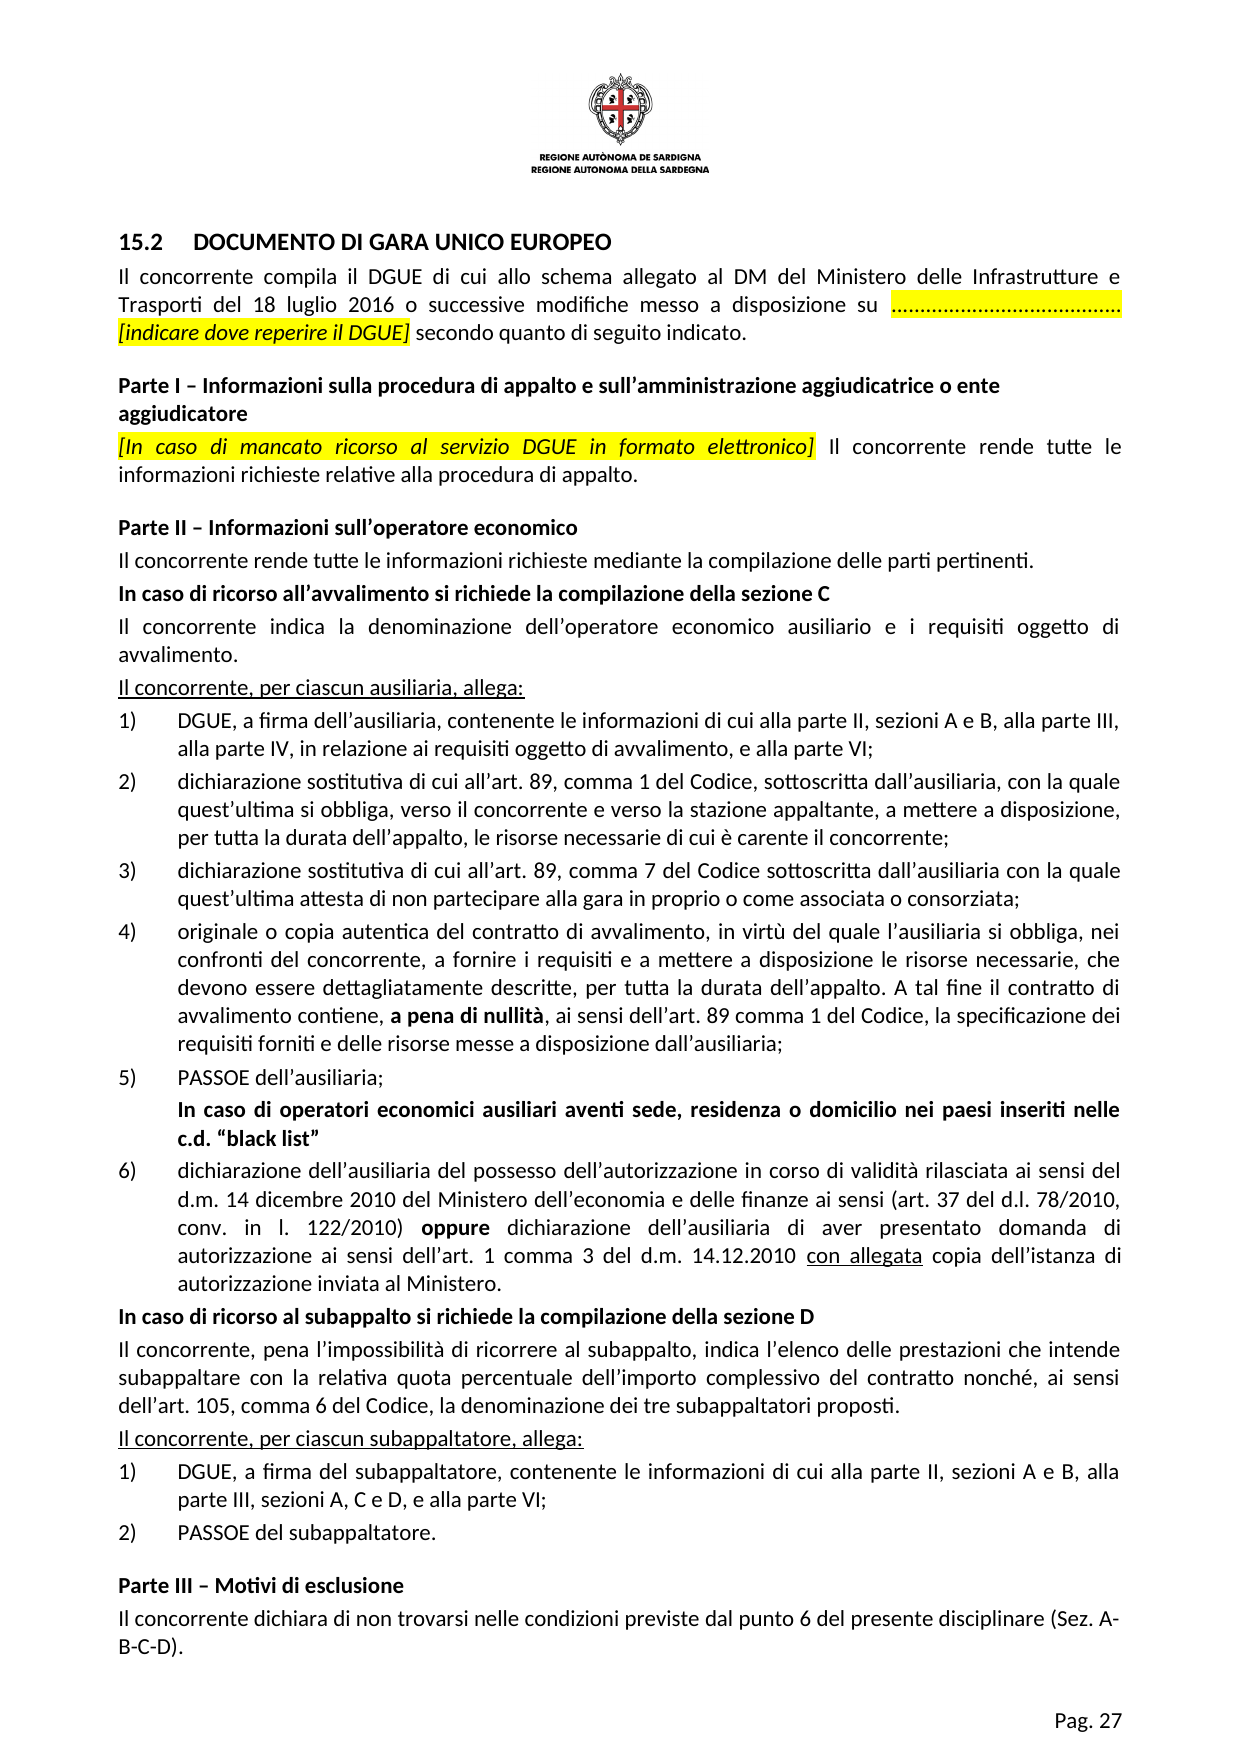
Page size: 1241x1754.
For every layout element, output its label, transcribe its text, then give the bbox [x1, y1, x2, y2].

subtitle Parte II – Informazioni sull’operatore economico [118, 513, 1122, 541]
list dichiarazione sostitutiva di cui all’art. 89, comma 7 del Codice sottoscritta dall’ausiliaria con la quale quest’ultima attesta di non partecipare alla gara in proprio o come associata o consorziata; [118, 856, 1122, 912]
text [In caso di mancato ricorso al servizio DGUE in formato elettronico] Il concorrente rende tutte le informazioni richieste relative alla procedura di appalto. [118, 432, 1122, 488]
text In caso di ricorso al subappalto si richiede la compilazione della sezione D [118, 1302, 1122, 1330]
text Il concorrente indica la denominazione dell’operatore economico ausiliario e i requisiti oggetto di avvalimento. [118, 612, 1122, 668]
picture [531, 73, 710, 173]
list DGUE, a firma dell’ausiliaria, contenente le informazioni di cui alla parte II, sezioni A e B, alla parte III, alla parte IV, in relazione ai requisiti oggetto di avvalimento, e alla parte VI; [118, 706, 1122, 762]
text Il concorrente, pena l’impossibilità di ricorrere al subappalto, indica l’elenco delle prestazioni che intende subappaltare con la relativa quota percentuale dell’importo complessivo del contratto nonché, ai sensi dell’art. 105, comma 6 del Codice, la denominazione dei tre subappaltatori proposti. [118, 1335, 1122, 1419]
list PASSOE del subappaltatore. [118, 1518, 1122, 1546]
subtitle Parte III – Motivi di esclusione [118, 1571, 1122, 1599]
list DGUE, a firma del subappaltatore, contenente le informazioni di cui alla parte II, sezioni A e B, alla parte III, sezioni A, C e D, e alla parte VI; [118, 1457, 1122, 1513]
subtitle Parte I – Informazioni sulla procedura di appalto e sull’amministrazione aggiudicatrice o ente aggiudicatore [118, 371, 1122, 427]
text Il concorrente dichiara di non trovarsi nelle condizioni previste dal punto 6 del presente disciplinare (Sez. A-B-C-D). [118, 1604, 1122, 1660]
list originale o copia autentica del contratto di avvalimento, in virtù del quale l’ausiliaria si obbliga, nei confronti del concorrente, a fornire i requisiti e a mettere a disposizione le risorse necessarie, che devono essere dettagliatamente descritte, per tutta la durata dell’appalto. A tal fine il contratto di avvalimento contiene, a pena di nullità, ai sensi dell’art. 89 comma 1 del Codice, la specificazione dei requisiti forniti e delle risorse messe a disposizione dall’ausiliaria; [118, 917, 1122, 1058]
subtitle DOCUMENTO DI GARA UNICO EUROPEO [118, 227, 1122, 257]
text Il concorrente rende tutte le informazioni richieste mediante la compilazione delle parti pertinenti. [118, 546, 1122, 574]
text In caso di operatori economici ausiliari aventi sede, residenza o domicilio nei paesi inseriti nelle c.d. “black list” [177, 1096, 1122, 1152]
list dichiarazione sostitutiva di cui all’art. 89, comma 1 del Codice, sottoscritta dall’ausiliaria, con la quale quest’ultima si obbliga, verso il concorrente e verso la stazione appaltante, a mettere a disposizione, per tutta la durata dell’appalto, le risorse necessarie di cui è carente il concorrente; [118, 767, 1122, 851]
text In caso di ricorso all’avvalimento si richiede la compilazione della sezione C [118, 579, 1122, 607]
text Il concorrente, per ciascun subappaltatore, allega: [118, 1424, 1122, 1452]
list PASSOE dell’ausiliaria; [118, 1063, 1122, 1091]
list dichiarazione dell’ausiliaria del possesso dell’autorizzazione in corso di validità rilasciata ai sensi del d.m. 14 dicembre 2010 del Ministero dell’economia e delle finanze ai sensi (art. 37 del d.l. 78/2010, conv. in l. 122/2010) oppure dichiarazione dell’ausiliaria di aver presentato domanda di autorizzazione ai sensi dell’art. 1 comma 3 del d.m. 14.12.2010 con allegata copia dell’istanza di autorizzazione inviata al Ministero. [118, 1157, 1122, 1297]
text Il concorrente, per ciascun ausiliaria, allega: [118, 673, 1122, 701]
text Il concorrente compila il DGUE di cui allo schema allegato al DM del Ministero delle Infrastrutture e Trasporti del 18 luglio 2016 o successive modifiche messo a disposizione su ........................................[indicare dove reperire il DGUE] secondo quanto di seguito indicato. [118, 262, 1122, 346]
